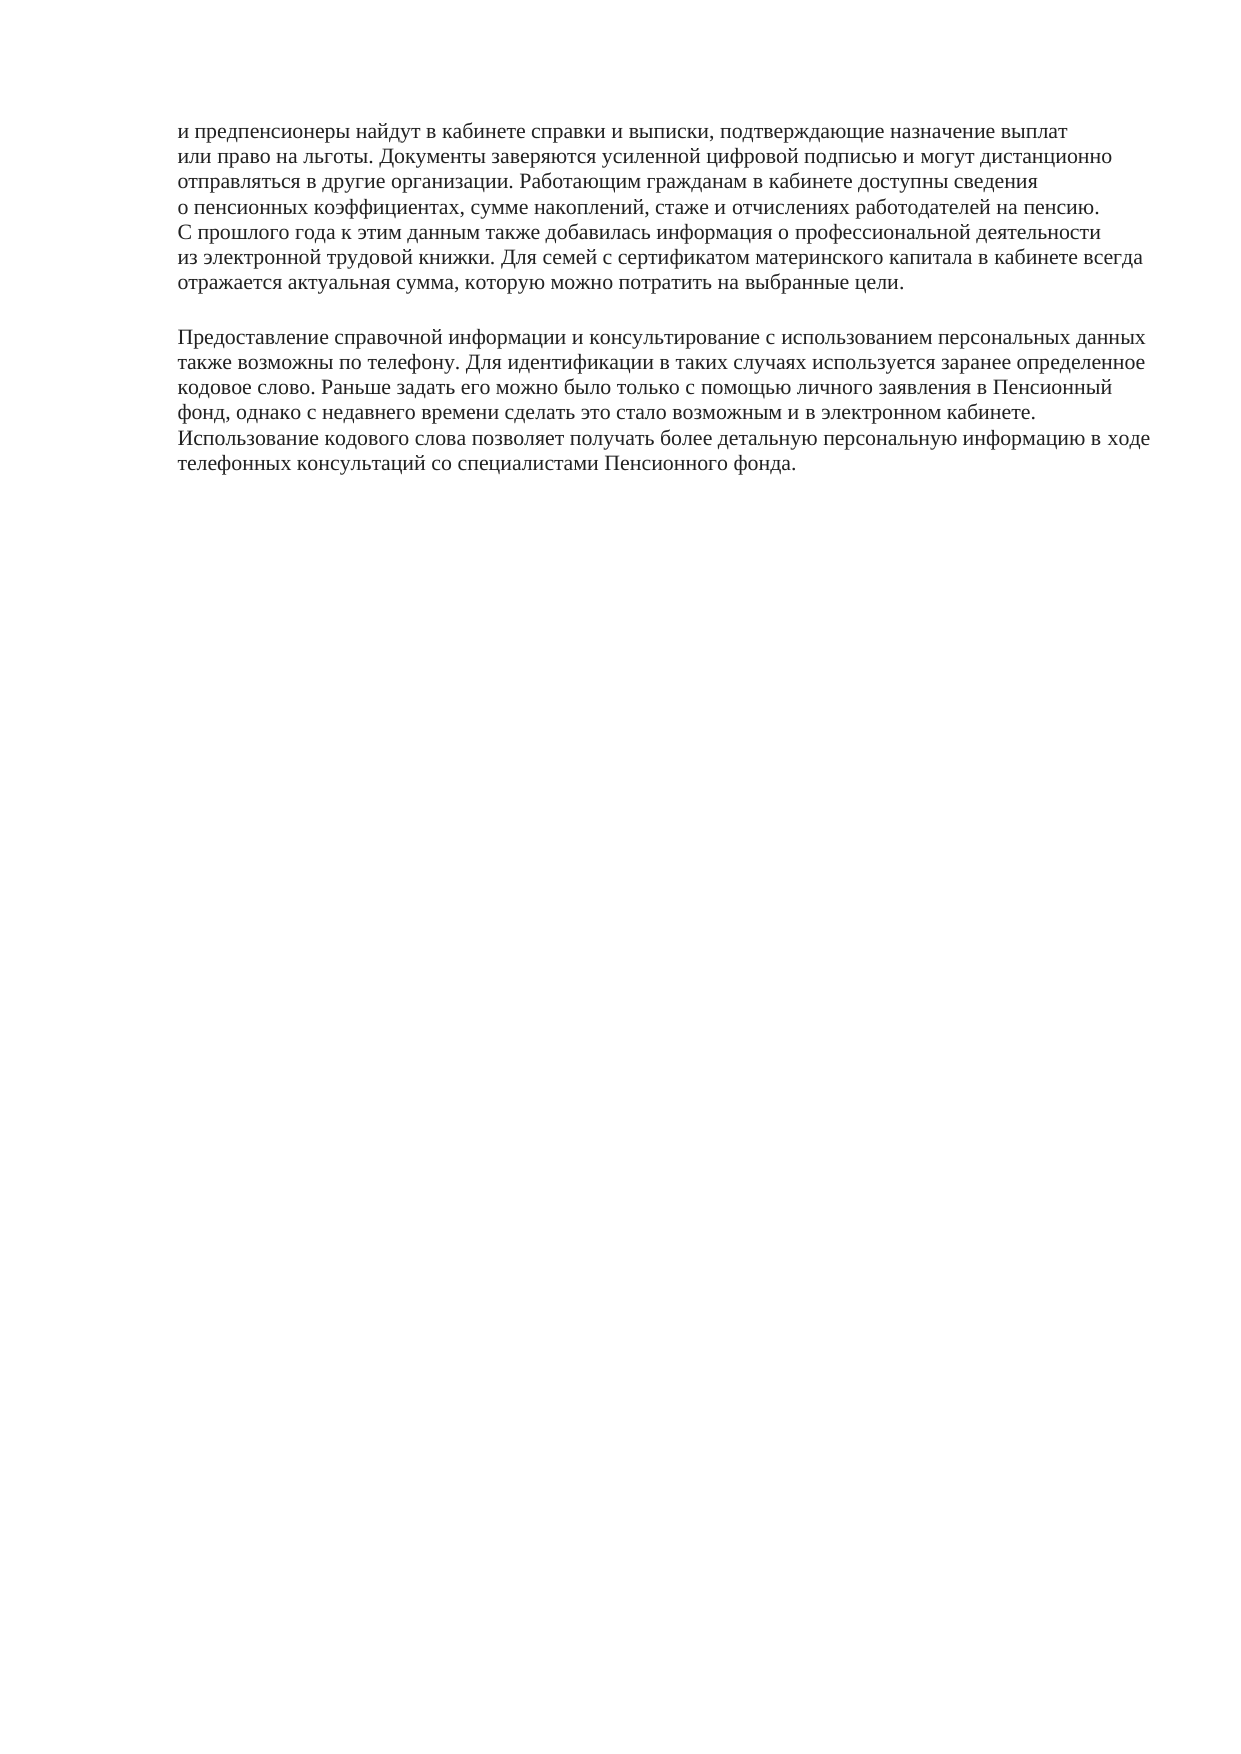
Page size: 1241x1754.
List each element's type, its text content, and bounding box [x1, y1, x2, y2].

text Предоставление справочной информации и консультирование с использованием персональных данных также возможны по телефону. Для идентификации в таких случаях используется заранее определенное кодовое слово. Раньше задать его можно было только с помощью личного заявления в Пенсионный фонд, однако с недавнего времени сделать это стало возможным и в электронном кабинете. Использование кодового слова позволяет получать более детальную персональную информацию в ходе телефонных консультаций со специалистами Пенсионного фонда. [177, 324, 1152, 475]
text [177, 118, 1152, 294]
